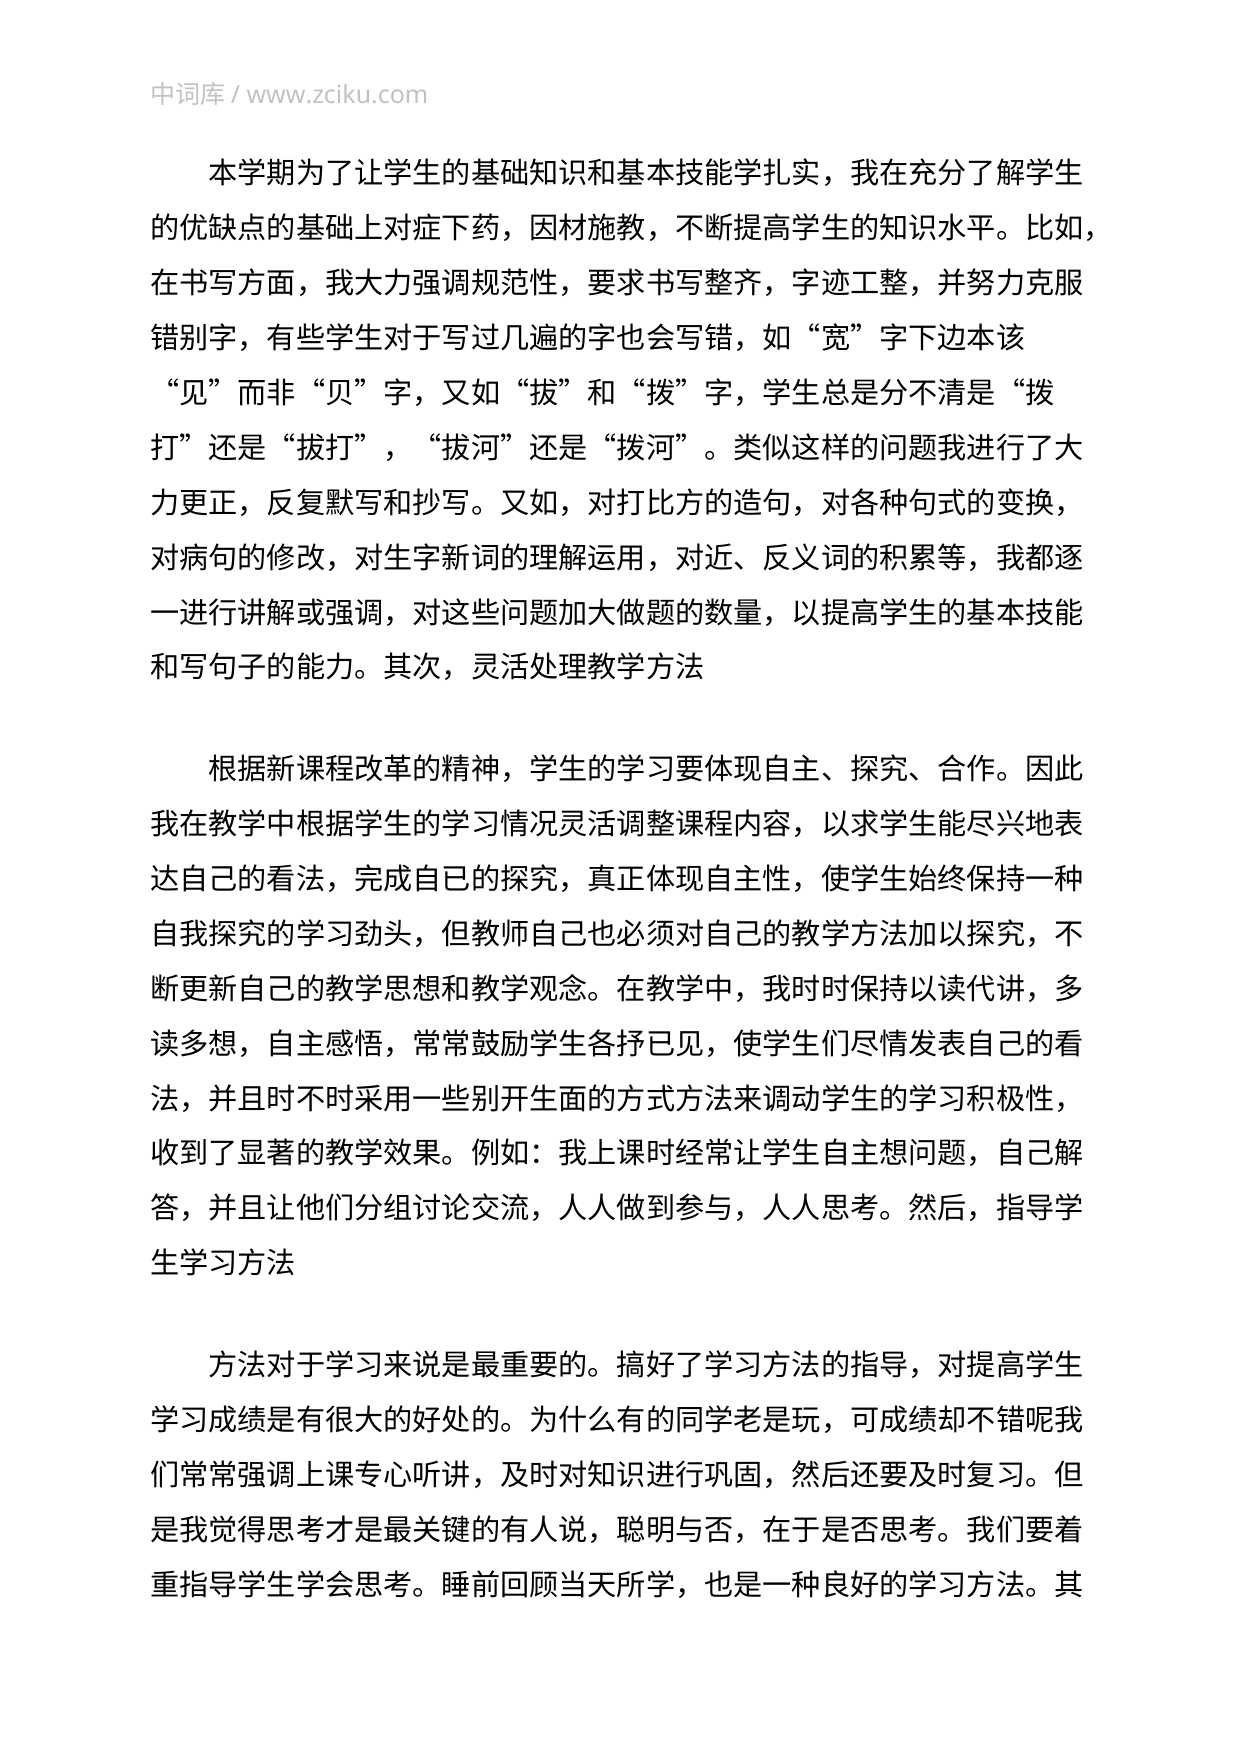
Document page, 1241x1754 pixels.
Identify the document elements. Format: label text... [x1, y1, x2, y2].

text 本学期为了让学生的基础知识和基本技能学扎实，我在充分了解学生的优缺点的基础上对症下药，因材施教，不断提高学生的知识水平。比如，在书写方面，我大力强调规范性，要求书写整齐，字迹工整，并努力克服错别字，有些学生对于写过几遍的字也会写错，如“宽”字下边本该“见”而非“贝”字，又如“拔”和“拨”字，学生总是分不清是“拨打”还是“拔打”，“拔河”还是“拨河”。类似这样的问题我进行了大力更正，反复默写和抄写。又如，对打比方的造句，对各种句式的变换，对病句的修改，对生字新词的理解运用，对近、反义词的积累等，我都逐一进行讲解或强调，对这些问题加大做题的数量，以提高学生的基本技能和写句子的能力。其次，灵活处理教学方法 [150, 150, 1090, 686]
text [150, 1342, 1090, 1603]
text 根据新课程改革的精神，学生的学习要体现自主、探究、合作。因此我在教学中根据学生的学习情况灵活调整课程内容，以求学生能尽兴地表达自己的看法，完成自已的探究，真正体现自主性，使学生始终保持一种自我探究的学习劲头，但教师自己也必须对自己的教学方法加以探究，不断更新自己的教学思想和教学观念。在教学中，我时时保持以读代讲，多读多想，自主感悟，常常鼓励学生各抒已见，使学生们尽情发表自己的看法，并且时不时采用一些别开生面的方式方法来调动学生的学习积极性，收到了显著的教学效果。例如：我上课时经常让学生自主想问题，自己解答，并且让他们分组讨论交流，人人做到参与，人人思考。然后，指导学生学习方法 [150, 746, 1090, 1282]
